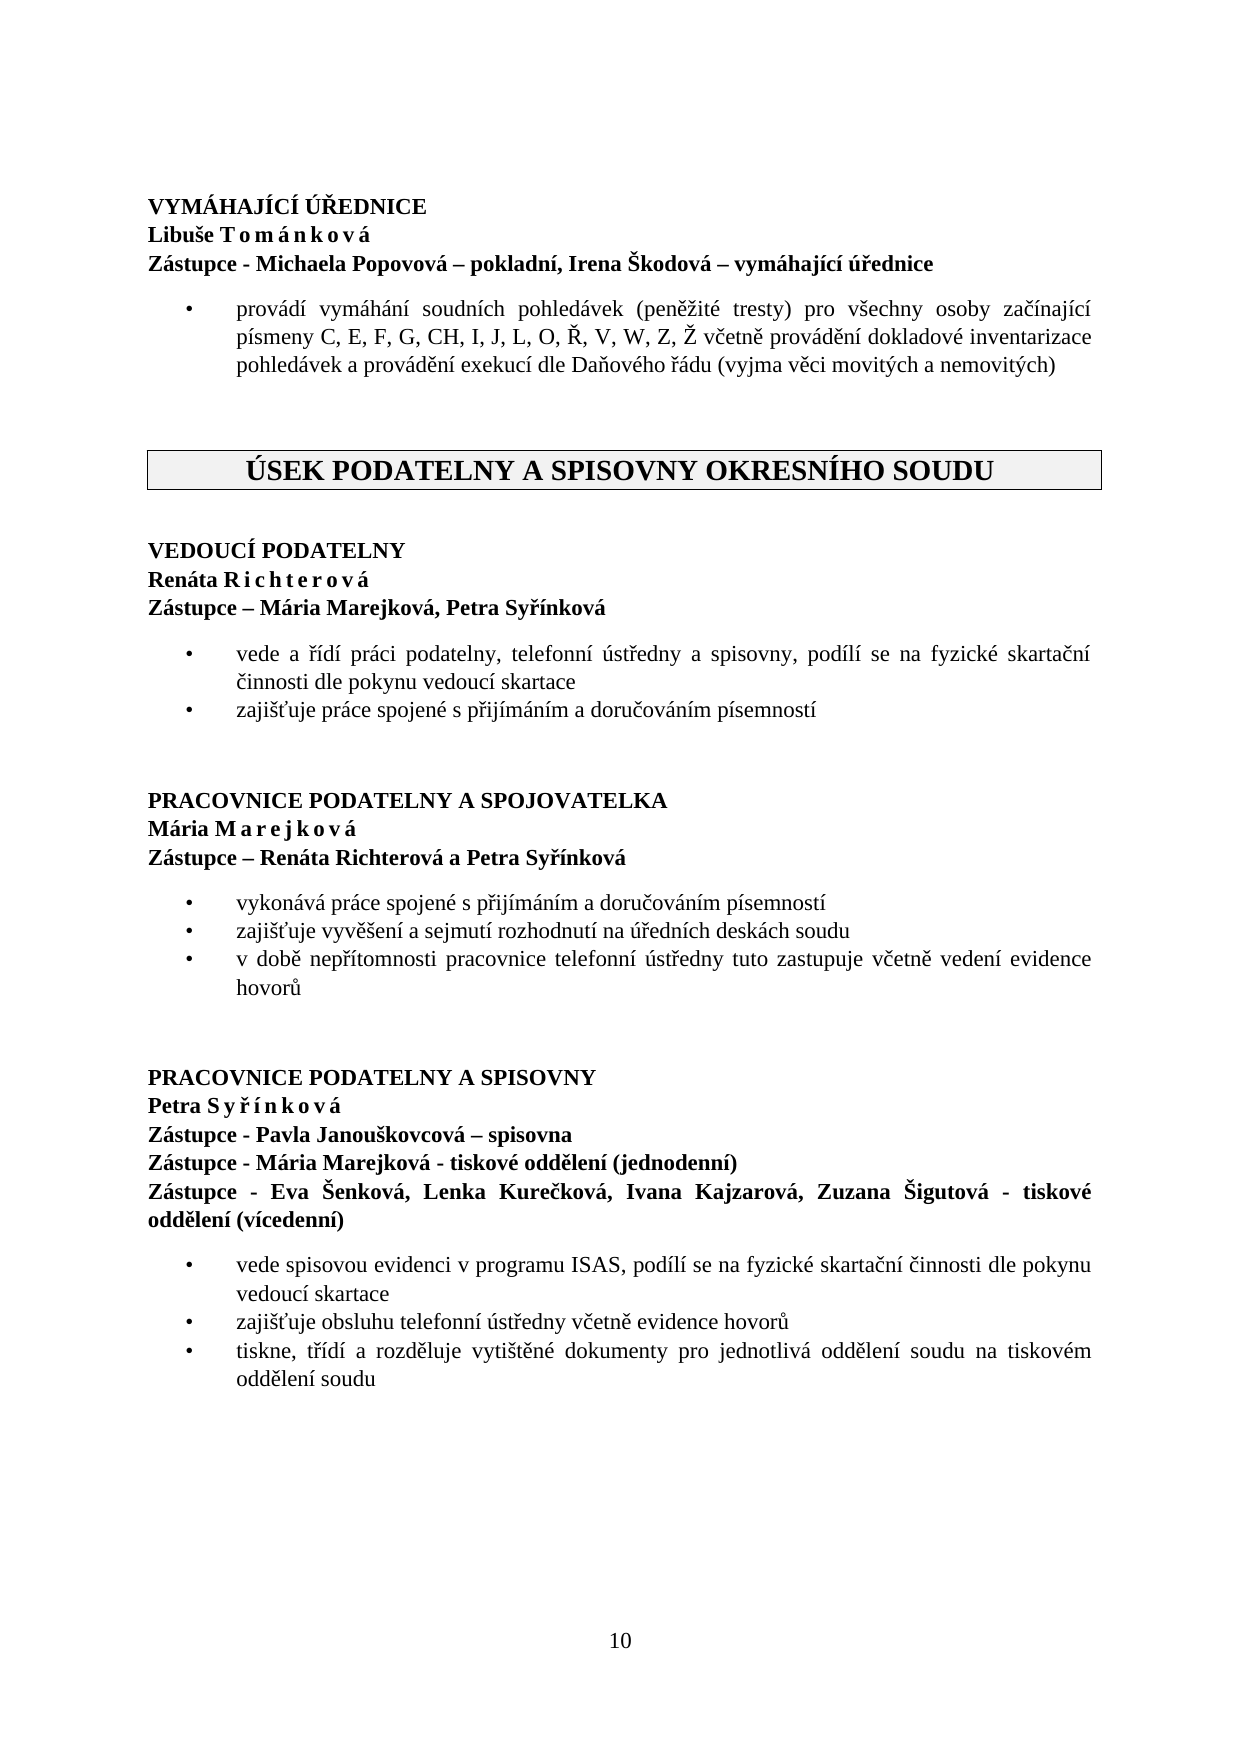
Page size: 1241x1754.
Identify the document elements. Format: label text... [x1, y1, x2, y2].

text Petra Syřínková [148, 1093, 1093, 1119]
text Mária Marejková [148, 815, 1093, 841]
list zajišťuje obsluhu telefonní ústředny včetně evidence hovorů [185, 1308, 1093, 1335]
text Zástupce - Mária Marejková - tiskové oddělení (jednodenní) [148, 1149, 1093, 1176]
text PRACOVNICE PODATELNY A SPOJOVATELKA [148, 787, 1093, 813]
text PRACOVNICE PODATELNY A SPISOVNY [148, 1064, 1093, 1091]
text Zástupce - Pavla Janouškovcová – spisovna [148, 1121, 1093, 1147]
text VYMÁHAJÍCÍ ÚŘEDNICE [148, 193, 1093, 219]
text Renáta Richterová [148, 566, 1093, 592]
list vede spisovou evidenci v programu ISAS, podílí se na fyzické skartační činnosti dle pokynu vedoucí skartace [185, 1251, 1093, 1306]
list v době nepřítomnosti pracovnice telefonní ústředny tuto zastupuje včetně vedení evidence hovorů [185, 946, 1093, 1000]
list vykonává práce spojené s přijímáním a doručováním písemností [185, 889, 1093, 915]
list zajišťuje vyvěšení a sejmutí rozhodnutí na úředních deskách soudu [185, 917, 1093, 943]
list zajišťuje práce spojené s přijímáním a doručováním písemností [185, 696, 1093, 723]
text Zástupce - Eva Šenková, Lenka Kurečková, Ivana Kajzarová, Zuzana Šigutová - tiskové oddělení (vícedenní) [148, 1178, 1093, 1233]
text VEDOUCÍ PODATELNY [148, 538, 1093, 564]
list provádí vymáhání soudních pohledávek (peněžité tresty) pro všechny osoby začínající písmeny C, E, F, G, CH, I, J, L, O, Ř, V, W, Z, Ž včetně provádění dokladové inventarizace pohledávek a provádění exekucí dle Daňového řádu (vyjma věci movitých a nemovitých) [185, 295, 1093, 378]
text Zástupce – Mária Marejková, Petra Syřínková [148, 594, 1093, 621]
list vede a řídí práci podatelny, telefonní ústředny a spisovny, podílí se na fyzické skartační činnosti dle pokynu vedoucí skartace [185, 639, 1093, 694]
text Libuše Tománková [148, 221, 1093, 247]
text Zástupce – Renáta Richterová a Petra Syřínková [148, 843, 1093, 870]
list tiskne, třídí a rozděluje vytištěné dokumenty pro jednotlivá oddělení soudu na tiskovém oddělení soudu [185, 1337, 1093, 1392]
subtitle ÚSEK PODATELNY A SPISOVNY OKRESNÍHO SOUDU [148, 451, 1101, 489]
text Zástupce - Michaela Popovová – pokladní, Irena Škodová – vymáhající úřednice [148, 249, 1093, 276]
